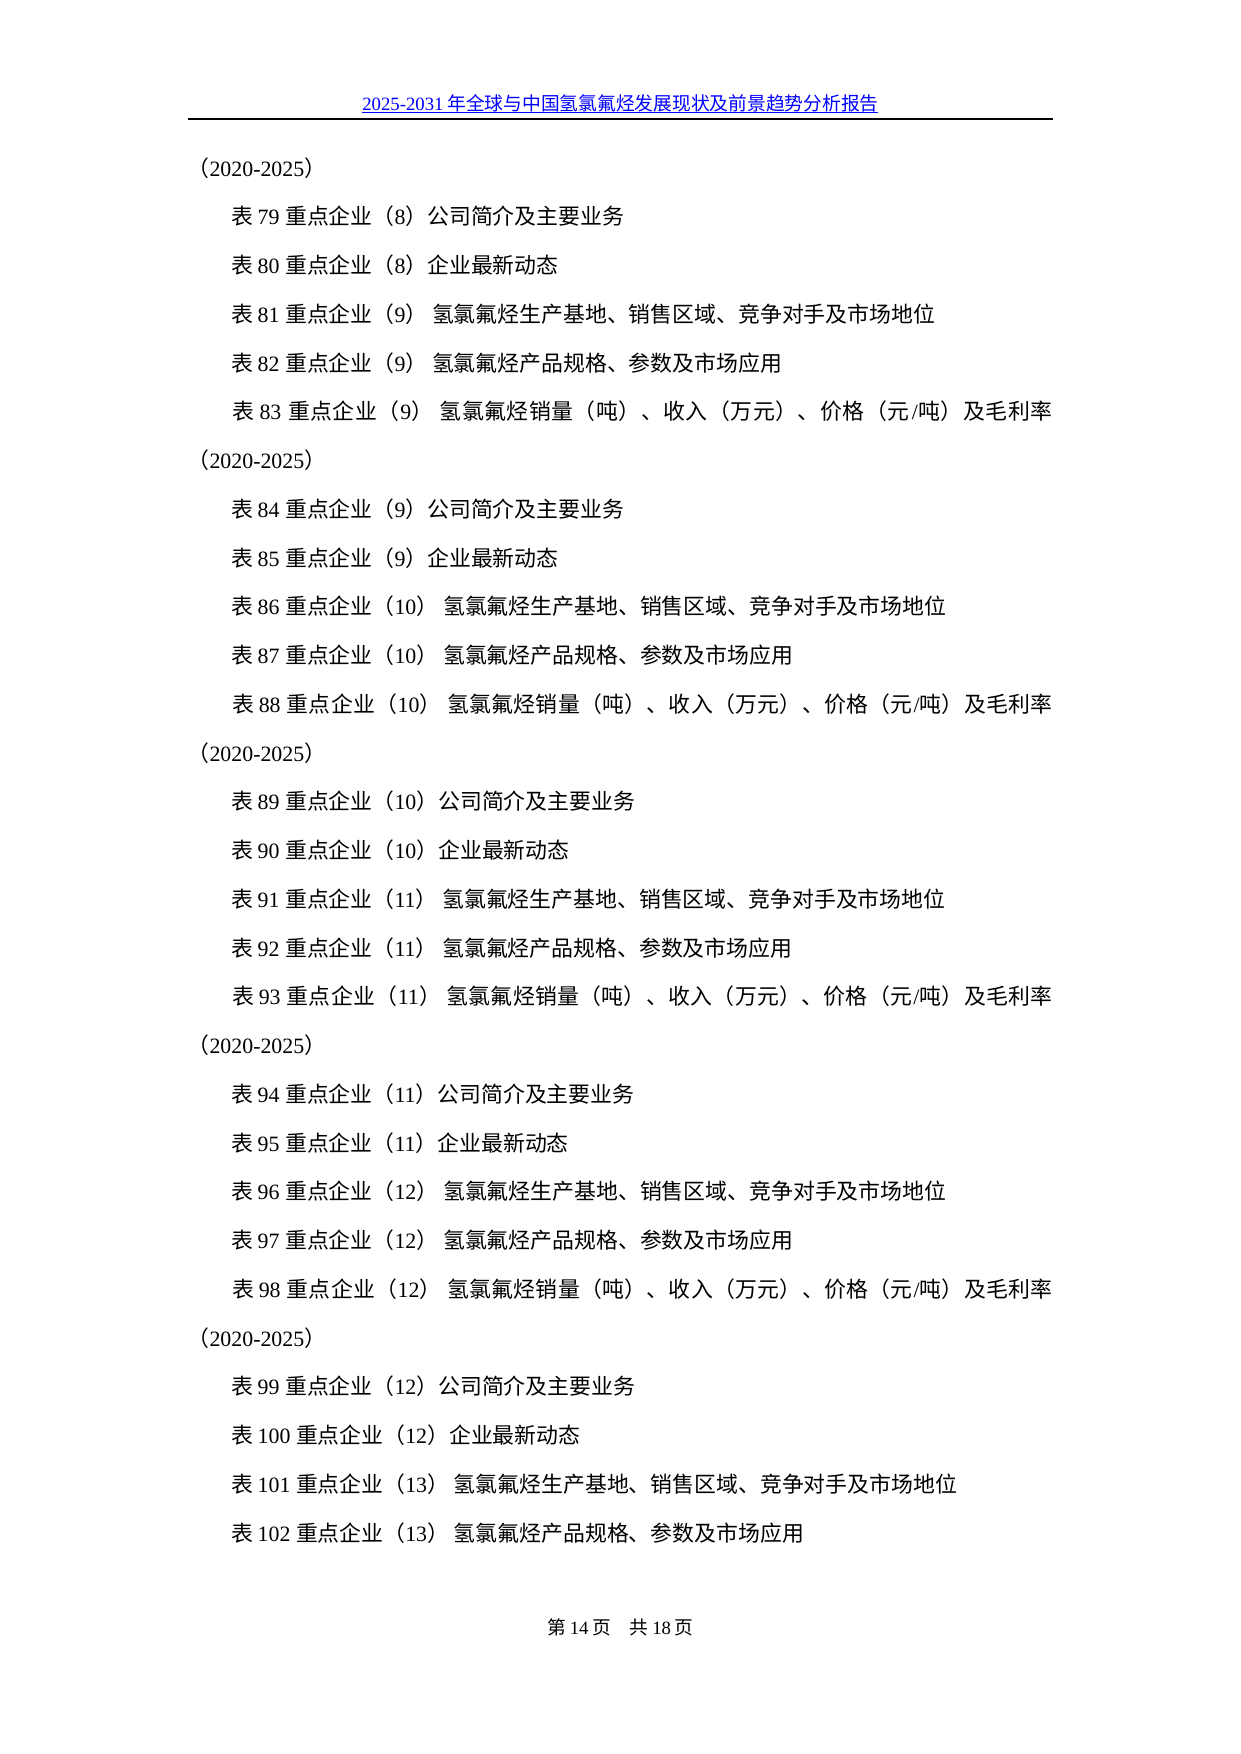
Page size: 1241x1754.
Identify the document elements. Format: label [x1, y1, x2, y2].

text [187, 150, 1053, 1548]
